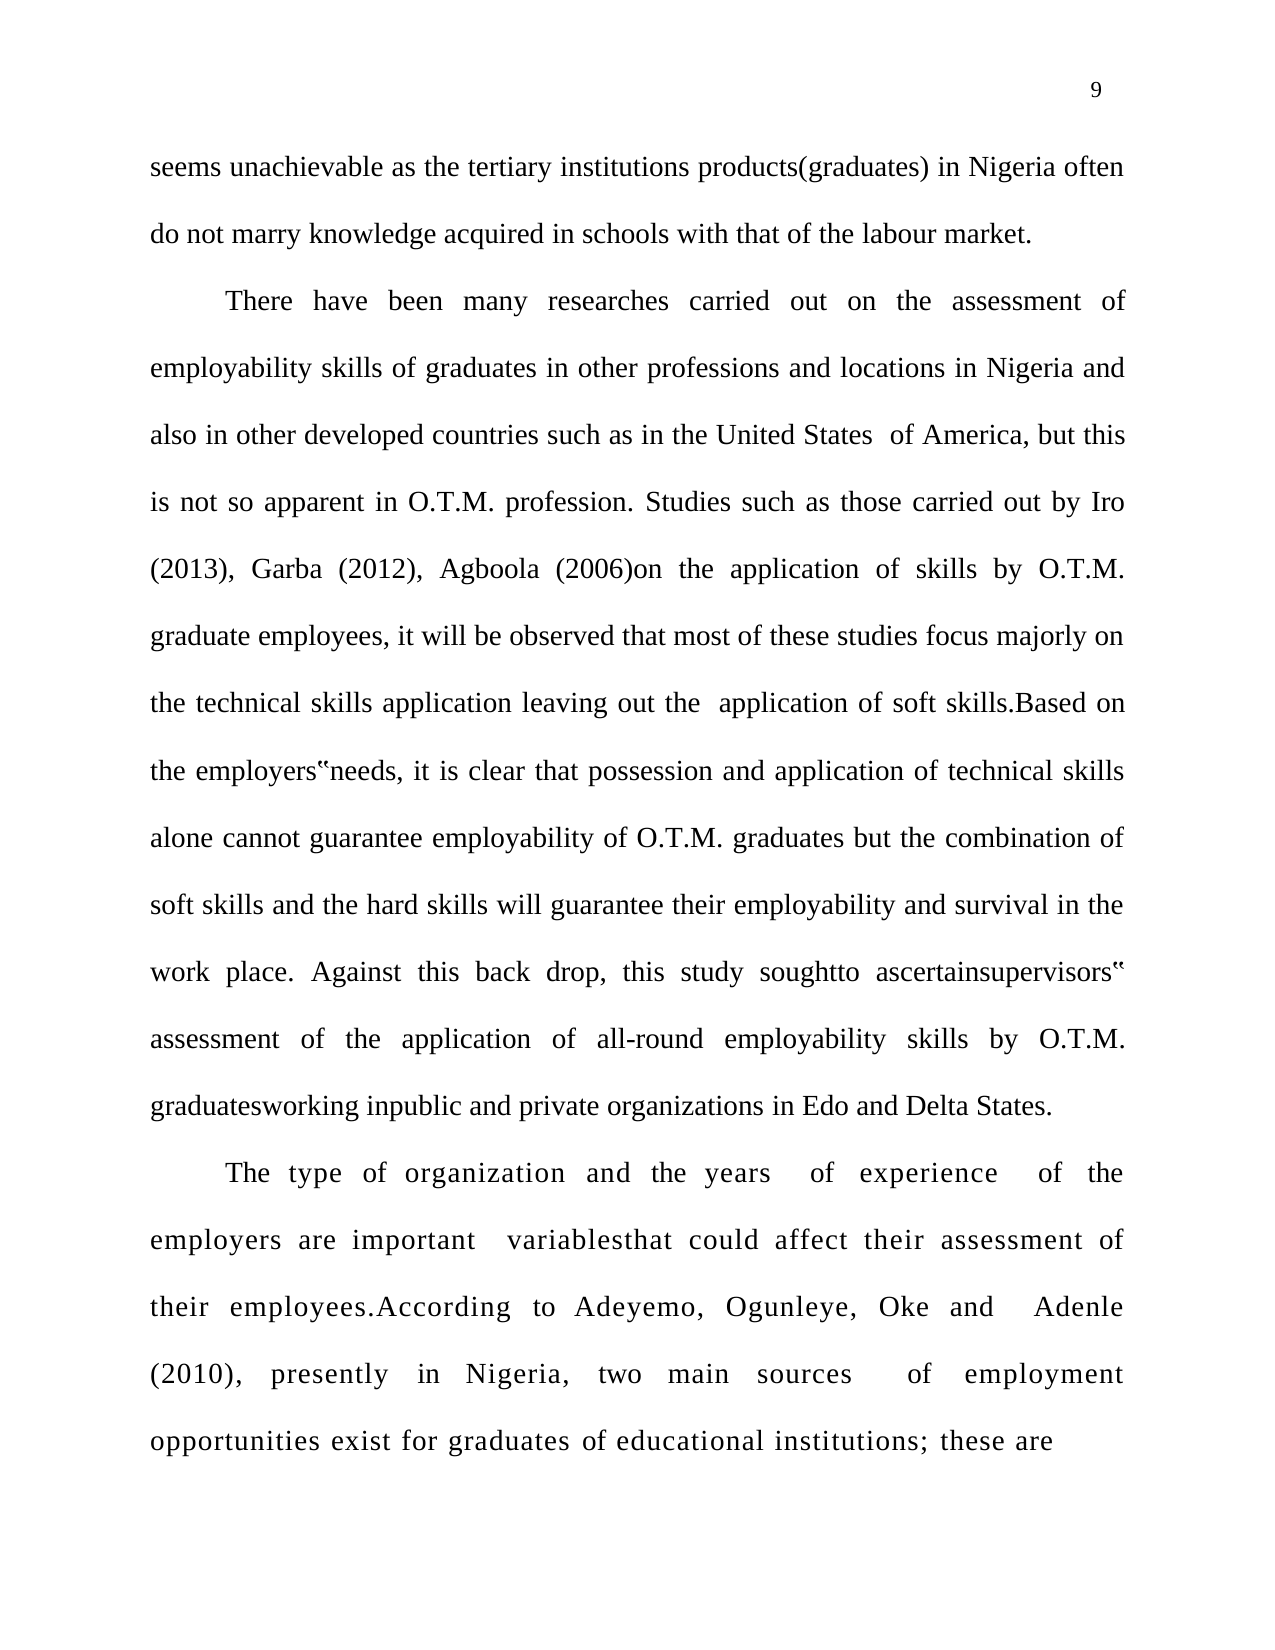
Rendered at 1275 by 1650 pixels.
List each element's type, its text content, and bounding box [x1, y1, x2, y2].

text seems unachievable as the tertiary institutions products(graduates) in Nigeria often do not marry knowledge acquired in schools with that of the labour market. [150, 149, 1125, 249]
text There have been many researches carried out on the assessment of employability skills of graduates in other professions and locations in Nigeria and also in other developed countries such as in the United States of America, but this is not so apparent in O.T.M. profession. Studies such as those carried out by Iro (2013), Garba (2012), Agboola (2006)on the application of skills by O.T.M. graduate employees, it will be observed that most of these studies focus majorly on the technical skills application leaving out the application of soft skills.Based on the employers‟needs, it is clear that possession and application of technical skills alone cannot guarantee employability of O.T.M. graduates but the combination of soft skills and the hard skills will guarantee their employability and survival in the work place. Against this back drop, this study soughtto ascertainsupervisors‟ assessment of the application of all-round employability skills by O.T.M. graduatesworking inpublic and private organizations in Edo and Delta States. [150, 283, 1126, 1122]
text The type of organization and the years of experience of the employers are important variablesthat could affect their assessment of their employees.According to Adeyemo, Ogunleye, Oke and Adenle (2010), presently in Nigeria, two main sources of employment opportunities exist for graduates of educational institutions; these are [150, 1155, 1123, 1457]
